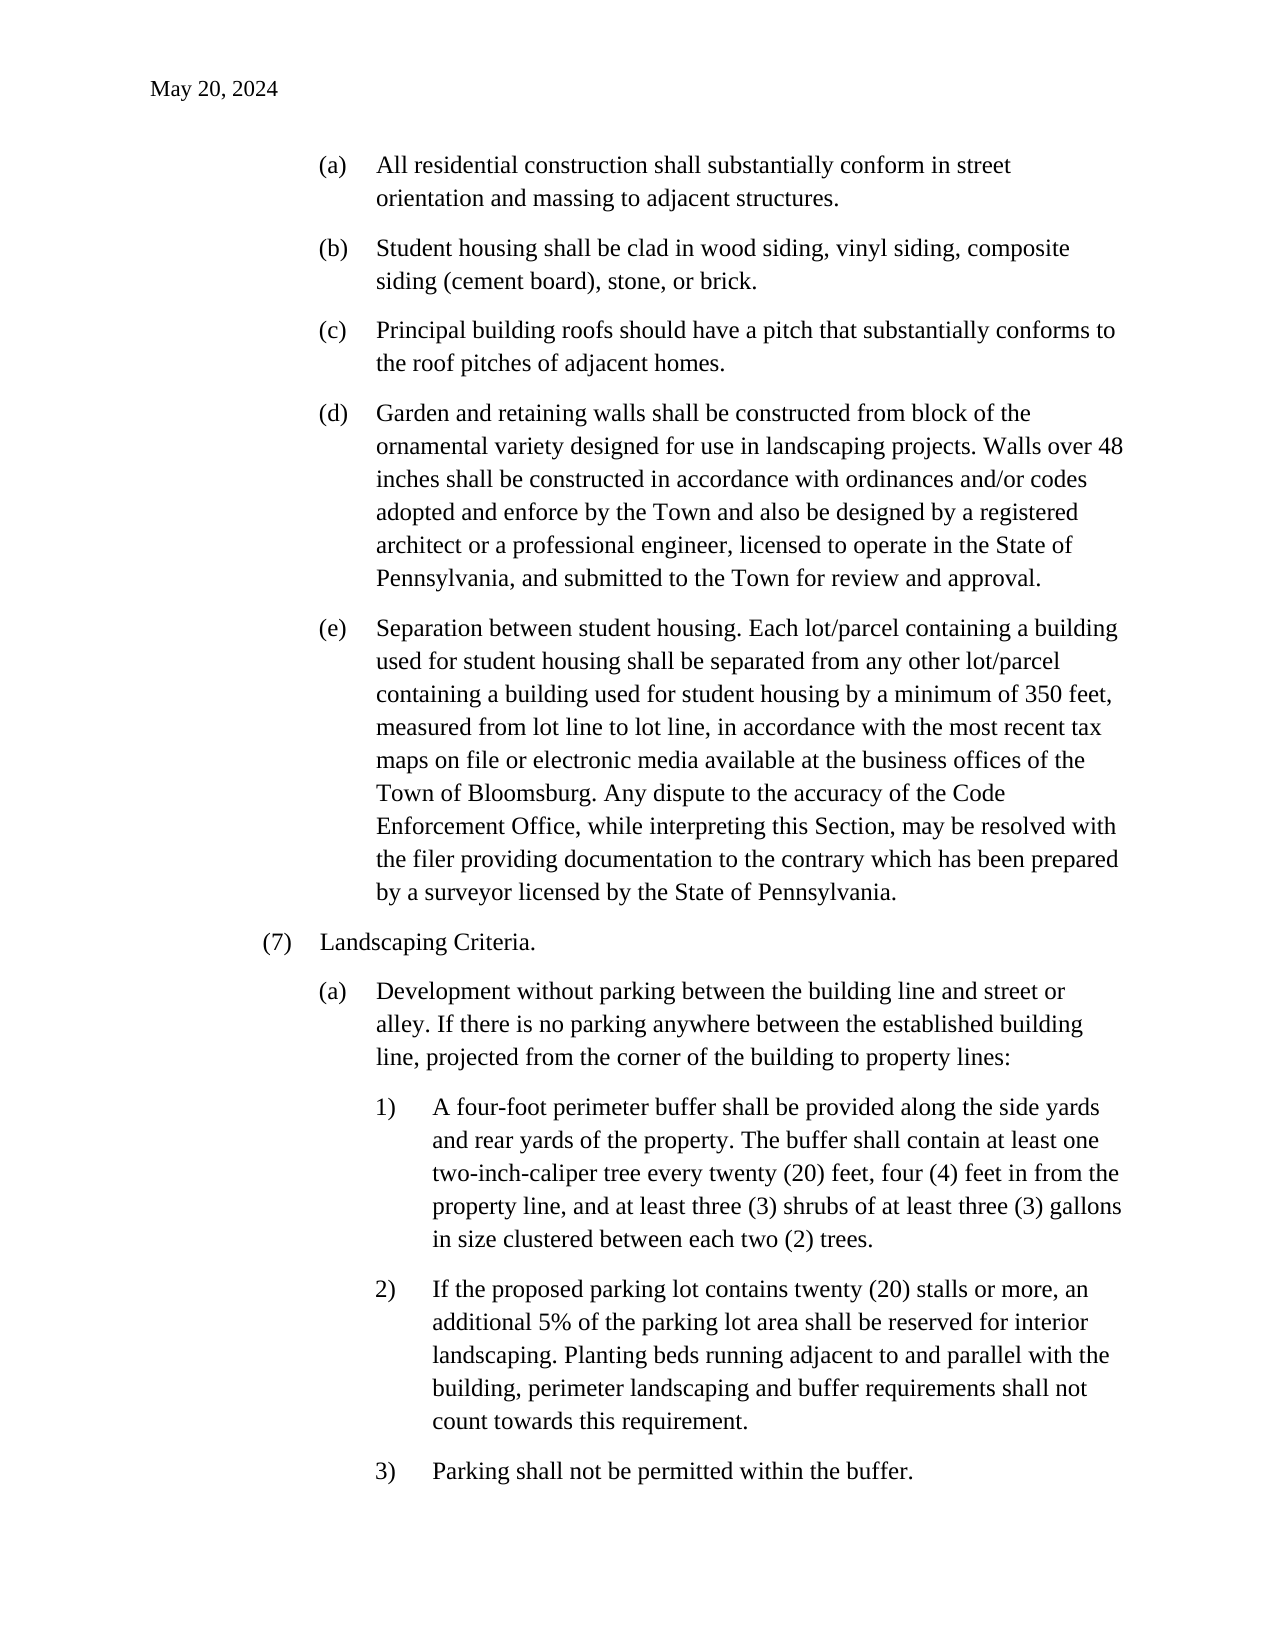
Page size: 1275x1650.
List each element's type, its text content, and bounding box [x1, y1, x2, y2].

list Landscaping Criteria. [262, 927, 1125, 956]
list A four-foot perimeter buffer shall be provided along the side yards and rear yards of the property. The buffer shall contain at least one two-inch-caliper tree every twenty (20) feet, four (4) feet in from the property line, and at least three (3) shrubs of at least three (3) gallons in size clustered between each two (2) trees. [375, 1092, 1125, 1253]
list Student housing shall be clad in wood siding, vinyl siding, composite siding (cement board), stone, or brick. [319, 233, 1125, 294]
list If the proposed parking lot contains twenty (20) stalls or more, an additional 5% of the parking lot area shall be reserved for interior landscaping. Planting beds running adjacent to and parallel with the building, perimeter landscaping and buffer requirements shall not count towards this requirement. [375, 1274, 1125, 1435]
list Separation between student housing. Each lot/parcel containing a building used for student housing shall be separated from any other lot/parcel containing a building used for student housing by a minimum of 350 feet, measured from lot line to lot line, in accordance with the most recent tax maps on file or electronic media available at the business offices of the Town of Bloomsburg. Any dispute to the accuracy of the Code Enforcement Office, while interpreting this Section, may be resolved with the filer providing documentation to the contrary which has been prepared by a surveyor licensed by the State of Pennsylvania. [319, 613, 1125, 906]
list Principal building roofs should have a pitch that substantially conforms to the roof pitches of adjacent homes. [319, 315, 1125, 377]
list All residential construction shall substantially conform in street orientation and massing to adjacent structures. [319, 150, 1125, 212]
list Garden and retaining walls shall be constructed from block of the ornamental variety designed for use in landscaping projects. Walls over 48 inches shall be constructed in accordance with ordinances and/or codes adopted and enforce by the Town and also be designed by a registered architect or a professional engineer, licensed to operate in the State of Pennsylvania, and submitted to the Town for review and approval. [319, 398, 1125, 592]
list Development without parking between the building line and street or alley. If there is no parking anywhere between the established building line, projected from the corner of the building to property lines: [319, 976, 1125, 1071]
list Parking shall not be permitted within the buffer. [375, 1456, 1125, 1484]
